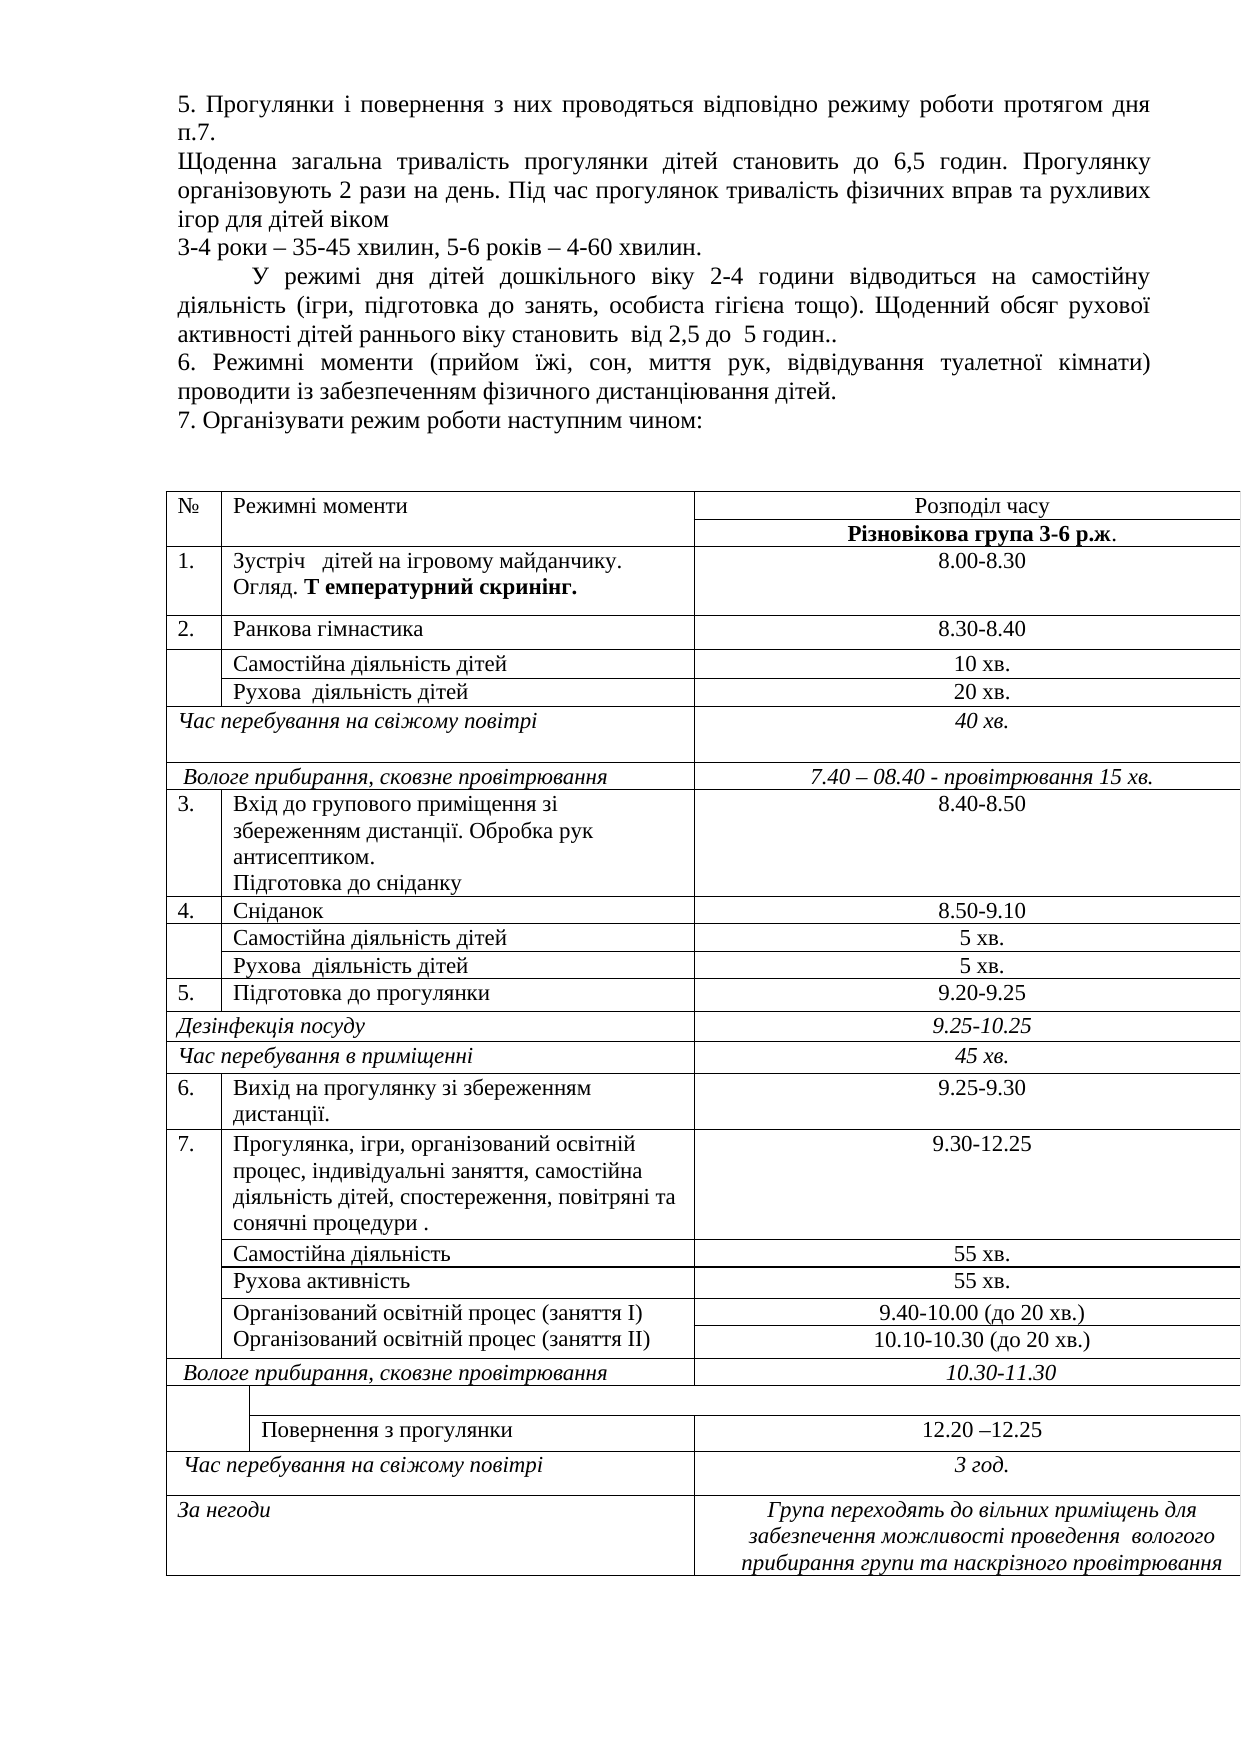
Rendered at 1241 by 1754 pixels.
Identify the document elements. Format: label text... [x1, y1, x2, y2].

text 6. Режимні моменти (прийом їжі, сон, миття рук, відвідування туалетної кімнати) проводити із забезпеченням фізичного дистанціювання дітей. [177, 347, 1152, 405]
table_cell 10 хв. [695, 650, 1240, 677]
table_cell Група переходять до вільних приміщень для забезпечення можливості проведення вологого прибирання групи та наскрізного провітрювання [695, 1496, 1240, 1575]
table_cell 40 хв. [695, 707, 1240, 762]
table_cell 9.40-10.00 (до 20 хв.) [695, 1299, 1240, 1325]
table_cell Вхід до групового приміщення зі збереженням дистанції. Обробка рук антисептиком. Підготовка до сніданку [222, 790, 694, 896]
table_cell Самостійна діяльність [222, 1240, 694, 1266]
table_cell [167, 1386, 249, 1451]
text 7. Організувати режим роботи наступним чином: [177, 405, 1152, 434]
table_cell Самостійна діяльність дітей [222, 650, 694, 677]
table_cell [167, 924, 221, 978]
table_header № [167, 492, 221, 546]
table_cell 8.50-9.10 [695, 897, 1240, 923]
table_cell Зустріч дітей на ігровому майданчику. Огляд. Т емпературний скринінг. [222, 547, 694, 614]
table_cell Рухова діяльність дітей [222, 952, 694, 978]
table_header Режимні моменти [222, 492, 694, 546]
table_cell Час перебування на свіжому повітрі [167, 1452, 694, 1495]
table_cell 45 хв. [695, 1042, 1240, 1073]
table_cell 5. [167, 979, 221, 1011]
table_cell 2. [167, 616, 221, 649]
table_cell [167, 650, 221, 706]
table_cell Час перебування на свіжому повітрі [167, 707, 694, 762]
table_cell 10.10-10.30 (до 20 хв.) [695, 1326, 1240, 1358]
table_cell Рухова активність [222, 1268, 694, 1298]
text Щоденна загальна тривалість прогулянки дітей становить до 6,5 годин. Прогулянку організовують 2 рази на день. Під час прогулянок тривалість фізичних вправ та рухливих ігор для дітей віком [177, 146, 1152, 232]
text У режимі дня дітей дошкільного віку 2-4 години відводиться на самостійну діяльність (ігри, підготовка до занять, особиста гігієна тощо). Щоденний обсяг рухової активності дітей раннього віку становить від 2,5 до 5 годин.. [177, 261, 1152, 347]
table_cell 5 хв. [695, 952, 1240, 978]
text 5. Прогулянки і повернення з них проводяться відповідно режиму роботи протягом дня п.7. [177, 89, 1152, 146]
table_cell 12.20 –12.25 [695, 1416, 1240, 1451]
table_cell Різновікова група 3-6 р.ж. [695, 520, 1240, 546]
table_cell 20 хв. [695, 679, 1240, 706]
table_cell 10.30-11.30 [695, 1359, 1240, 1385]
table_cell 55 хв. [695, 1268, 1240, 1298]
table_header Розподіл часу [695, 492, 1240, 518]
table_cell Повернення з прогулянки [250, 1416, 694, 1451]
table_cell 3 год. [695, 1452, 1240, 1495]
table_cell Підготовка до прогулянки [222, 979, 694, 1011]
table_cell Вологе прибирання, сковзне провітрювання [167, 1359, 694, 1385]
table_cell 8.40-8.50 [695, 790, 1240, 896]
table_cell Сніданок [222, 897, 694, 923]
table_cell 8.30-8.40 [695, 616, 1240, 649]
table_cell Ранкова гімнастика [222, 616, 694, 649]
table_cell Вологе прибирання, сковзне провітрювання [167, 763, 694, 789]
table_cell 9.30-12.25 [695, 1130, 1240, 1239]
table_cell 9.25-10.25 [695, 1012, 1240, 1041]
table_cell Вихід на прогулянку зі збереженням дистанції. [222, 1074, 694, 1129]
table_cell 55 хв. [695, 1240, 1240, 1266]
table_cell Самостійна діяльність дітей [222, 924, 694, 951]
table_cell Дезінфекція посуду [167, 1012, 694, 1041]
table_cell 4. [167, 897, 221, 923]
table_cell Рухова діяльність дітей [222, 679, 694, 706]
table_cell 9.25-9.30 [695, 1074, 1240, 1129]
table_cell За негоди [167, 1496, 694, 1575]
text 3-4 роки – 35-45 хвилин, 5-6 років – 4-60 хвилин. [177, 232, 1152, 261]
table_cell Прогулянка, ігри, організований освітній процес, індивідуальні заняття, самостійна діяльність дітей, спостереження, повітряні та сонячні процедури . [222, 1130, 694, 1239]
table_cell Організований освітній процес (заняття І) Організований освітній процес (заняття ІІ) [222, 1299, 694, 1358]
table_cell 6. [167, 1074, 221, 1129]
table_cell Час перебування в приміщенні [167, 1042, 694, 1073]
table_cell 1. [167, 547, 221, 614]
table_cell 7. [167, 1130, 221, 1358]
table_cell 7.40 – 08.40 - провітрювання 15 хв. [695, 763, 1240, 789]
table_cell 5 хв. [695, 924, 1240, 951]
table_cell 8.00-8.30 [695, 547, 1240, 614]
table_cell 3. [167, 790, 221, 896]
table_cell 9.20-9.25 [695, 979, 1240, 1011]
